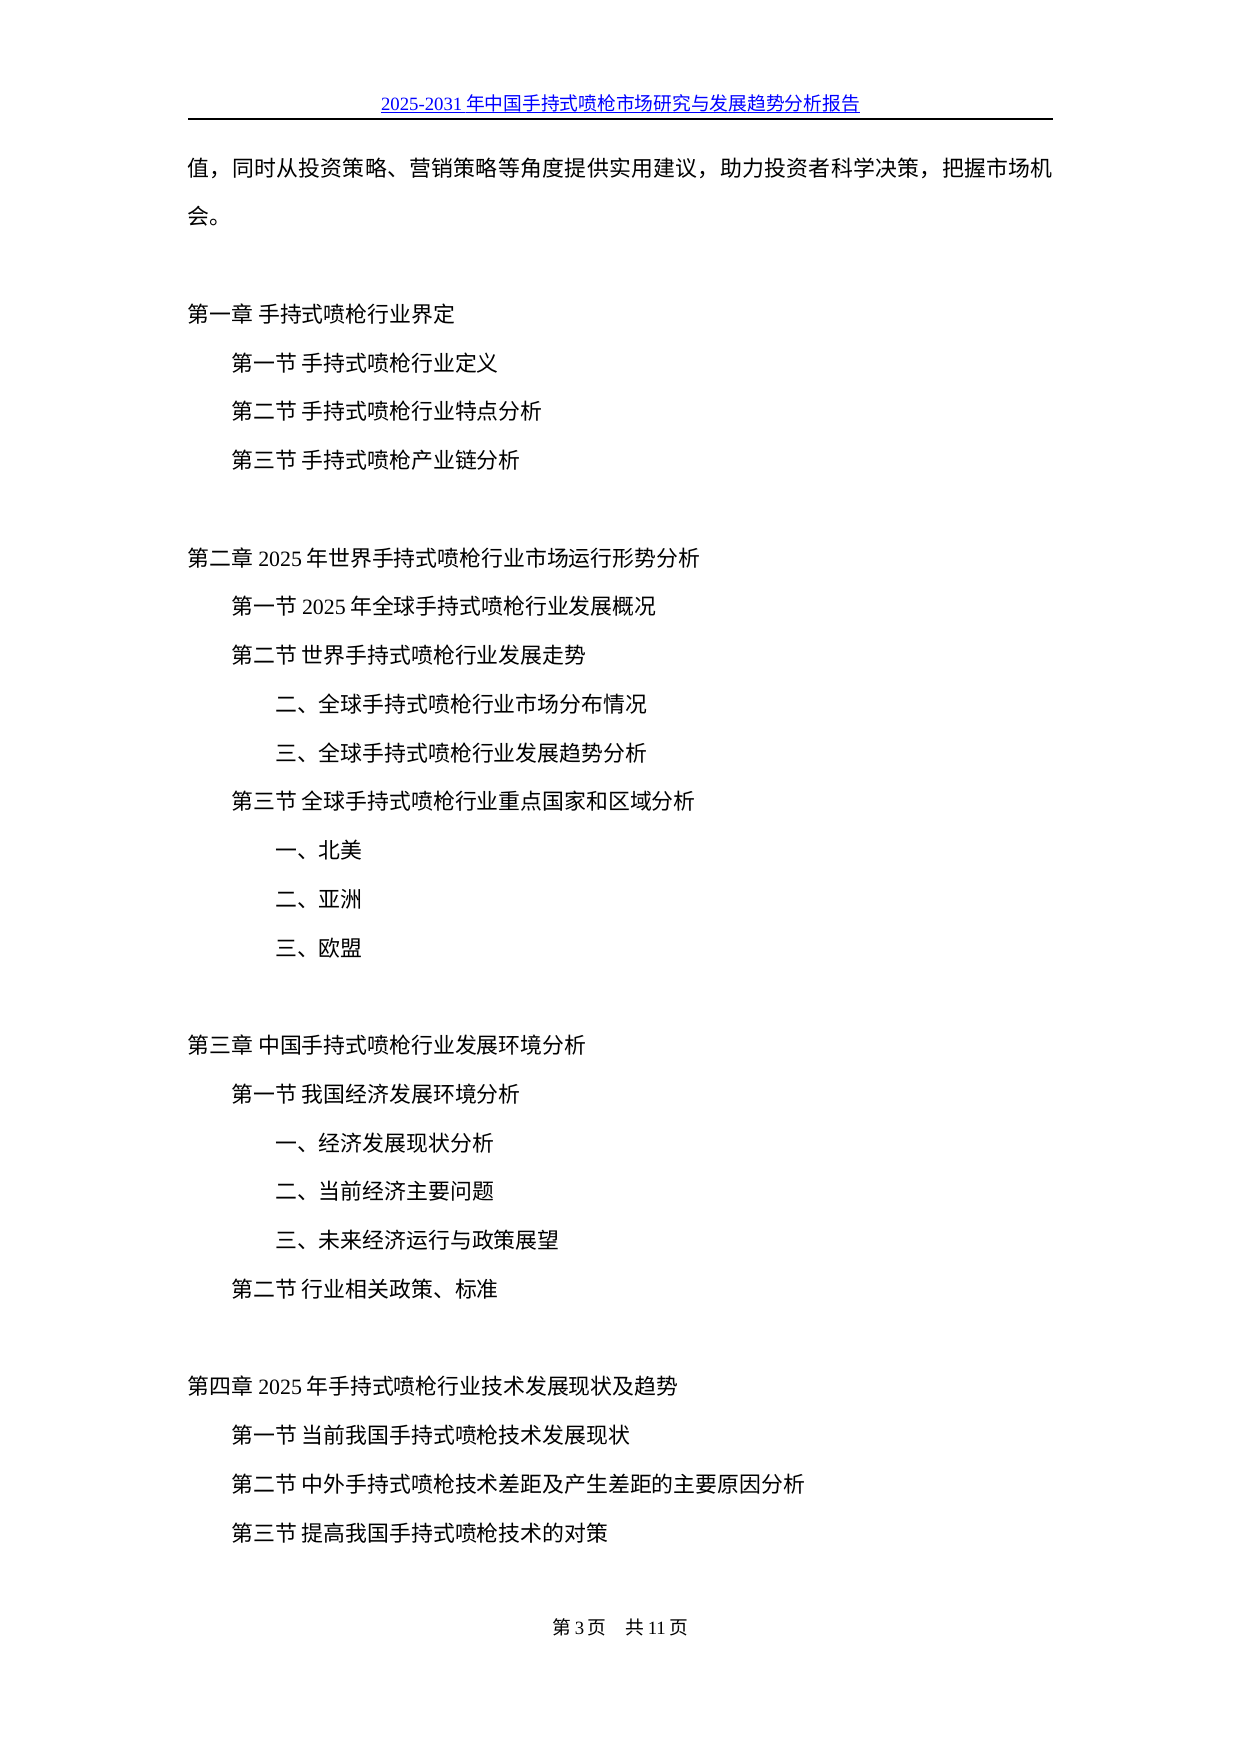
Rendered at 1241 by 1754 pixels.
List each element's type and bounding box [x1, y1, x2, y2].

text [187, 150, 1053, 1548]
